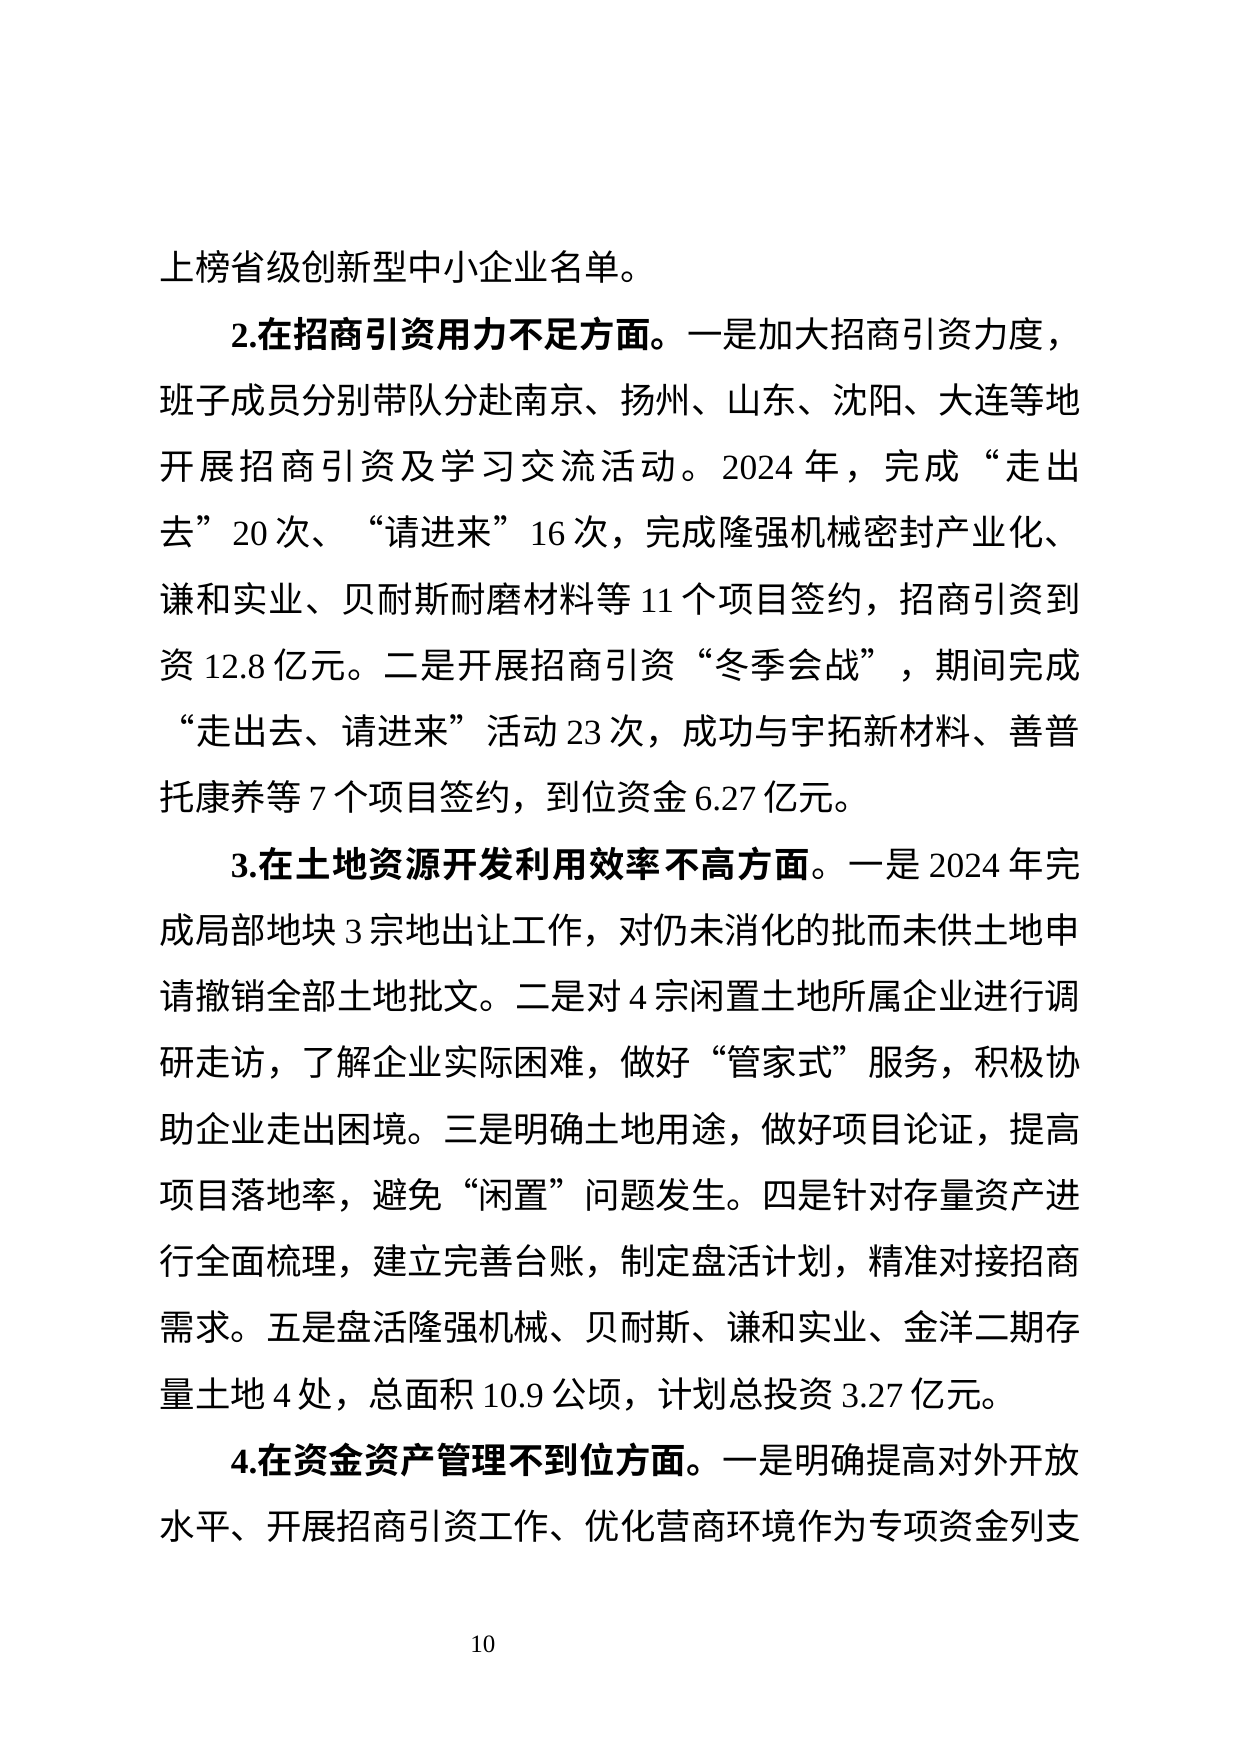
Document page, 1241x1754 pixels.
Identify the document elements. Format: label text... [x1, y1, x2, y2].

text 3.在土地资源开发利用效率不高方面。一是2024年完成局部地块3宗地出让工作，对仍未消化的批而未供土地申请撤销全部土地批文。二是对4宗闲置土地所属企业进行调研走访，了解企业实际困难，做好“管家式”服务，积极协助企业走出困境。三是明确土地用途，做好项目论证，提高项目落地率，避免“闲置”问题发生。四是针对存量资产进行全面梳理，建立完善台账，制定盘活计划，精准对接招商需求。五是盘活隆强机械、贝耐斯、谦和实业、金洋二期存量土地4处，总面积10.9公顷，计划总投资3.27亿元。 [159, 828, 1081, 1425]
text 2.在招商引资用力不足方面。一是加大招商引资力度，班子成员分别带队分赴南京、扬州、山东、沈阳、大连等地开展招商引资及学习交流活动。2024年，完成“走出去”20次、“请进来”16次，完成隆强机械密封产业化、谦和实业、贝耐斯耐磨材料等11个项目签约，招商引资到资12.8亿元。二是开展招商引资“冬季会战”，期间完成“走出去、请进来”活动23次，成功与宇拓新材料、善普托康养等7个项目签约，到位资金6.27亿元。 [159, 298, 1081, 828]
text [159, 232, 1081, 298]
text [159, 1425, 1081, 1557]
